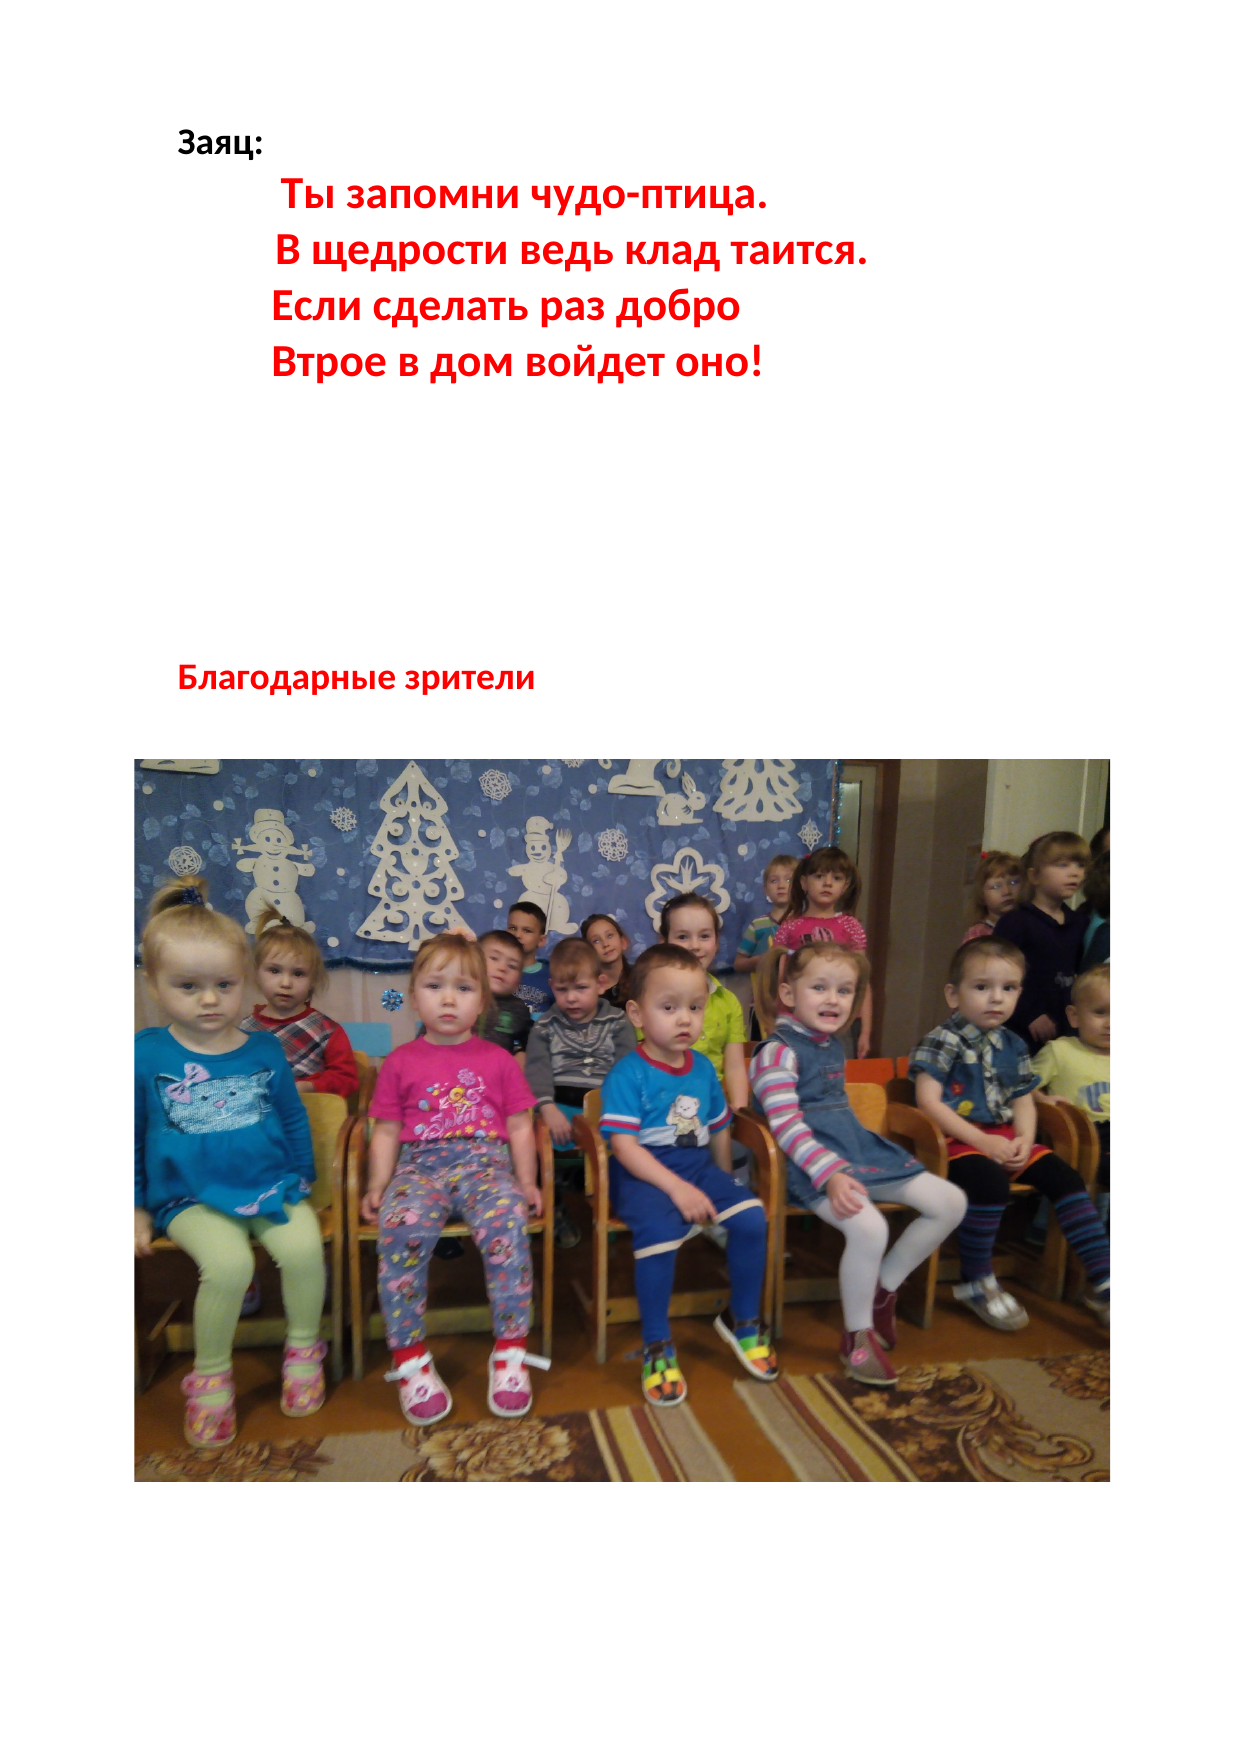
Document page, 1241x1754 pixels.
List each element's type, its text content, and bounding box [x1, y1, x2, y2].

text В щедрости ведь клад таится. [177, 220, 1152, 276]
text Заяц: [177, 118, 1152, 164]
picture [134, 759, 1110, 1482]
text Втрое в дом войдет оно! [177, 332, 1152, 388]
text Если сделать раз добро [177, 276, 1152, 332]
text Ты запомни чудо-птица. [177, 164, 1152, 220]
text Благодарные зрители [177, 653, 1152, 699]
